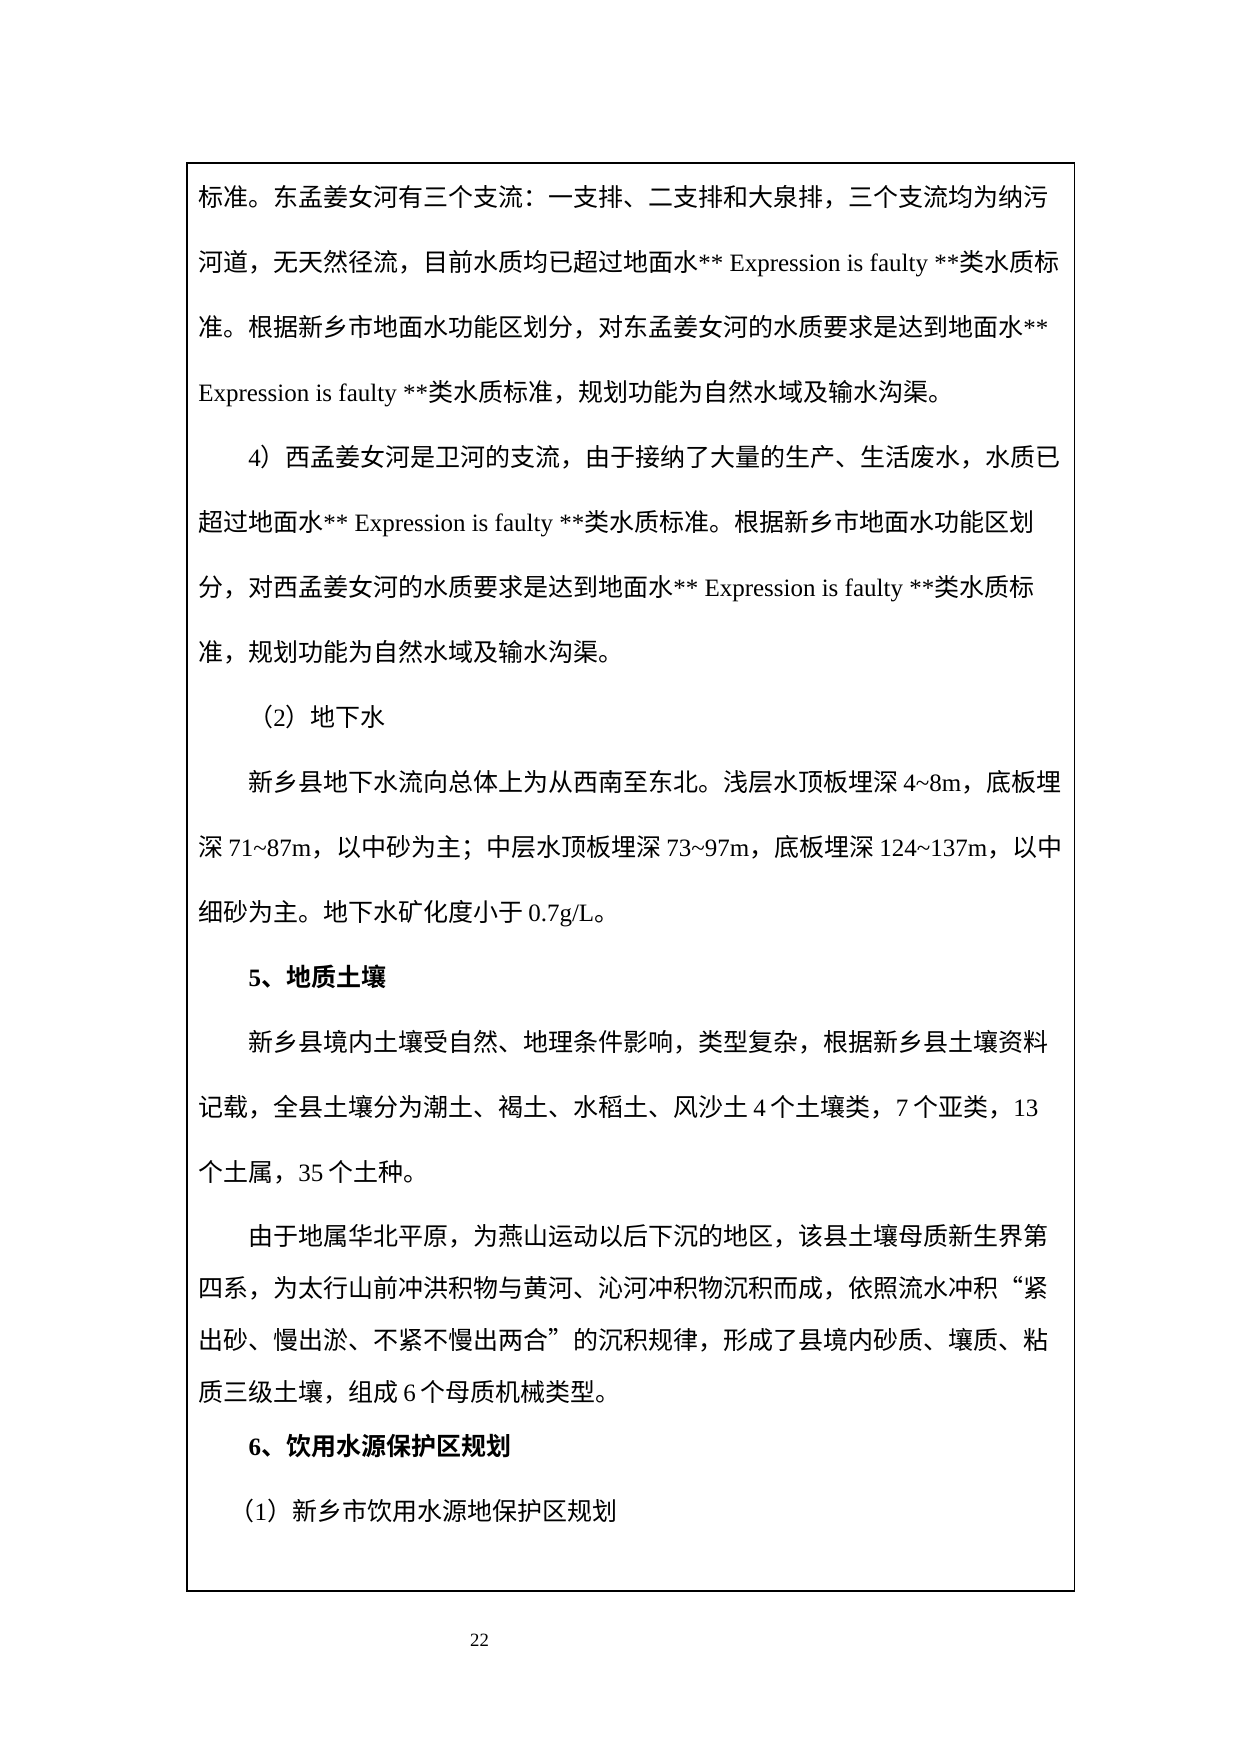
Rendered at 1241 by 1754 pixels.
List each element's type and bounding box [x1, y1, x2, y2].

table_header [188, 164, 1074, 1590]
